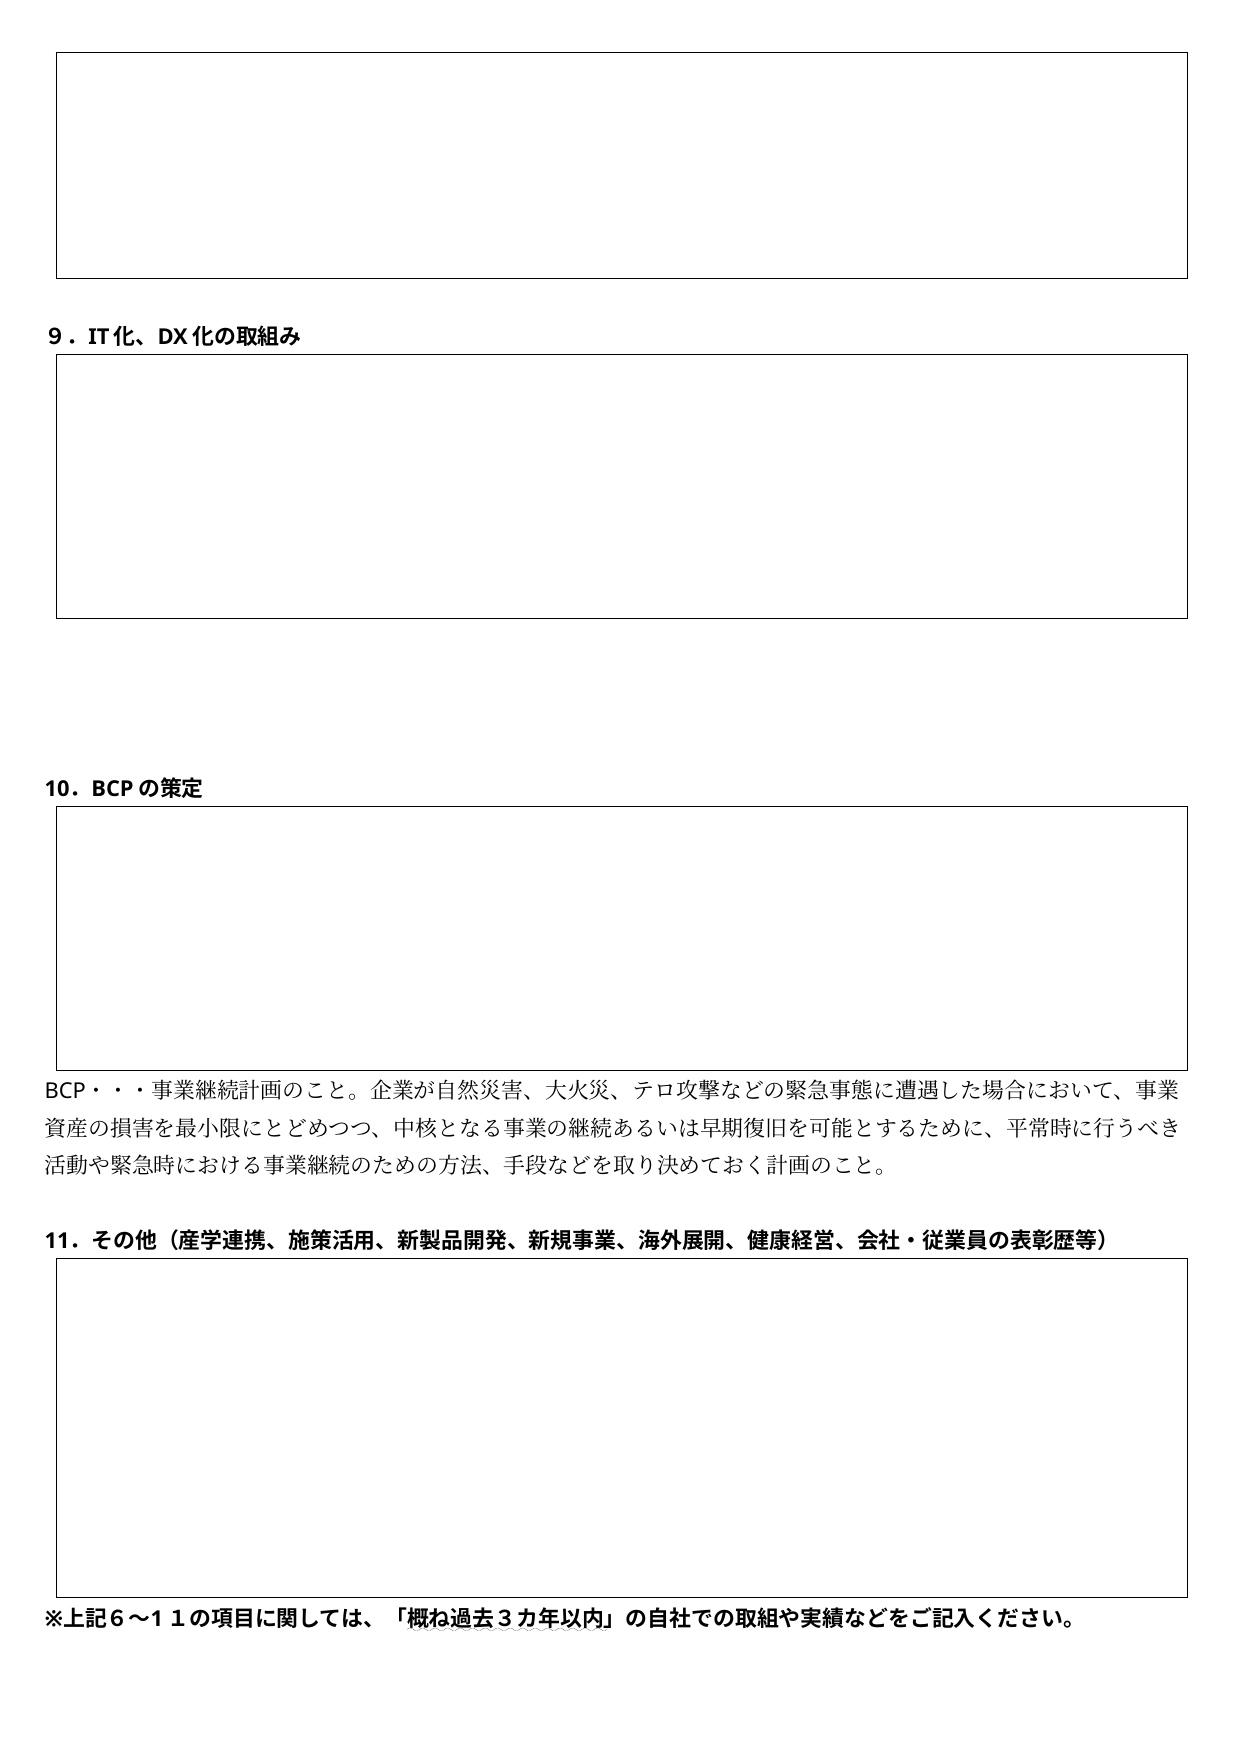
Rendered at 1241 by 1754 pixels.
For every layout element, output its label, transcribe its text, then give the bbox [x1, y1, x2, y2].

text ※上記６～1１の項目に関しては、「概ね過去３カ年以内」の自社での取組や実績などをご記入ください。 [44, 1598, 1196, 1635]
text BCP・・・事業継続計画のこと。企業が自然災害、大火災、テロ攻撃などの緊急事態に遭遇した場合において、事業資産の損害を最小限にとどめつつ、中核となる事業の継続あるいは早期復旧を可能とするために、平常時に行うべき活動や緊急時における事業継続のための方法、手段などを取り決めておく計画のこと。 [44, 1071, 1196, 1183]
text 11．その他（産学連携、施策活用、新製品開発、新規事業、海外展開、健康経営、会社・従業員の表彰歴等） [44, 1221, 1196, 1258]
table_header [57, 355, 1187, 618]
table_header [57, 807, 1187, 1070]
text 10．BCPの策定 [44, 769, 1196, 806]
table_header [57, 1259, 1187, 1597]
text ９．IT化、DX化の取組み [44, 317, 1196, 354]
table_header [57, 53, 1187, 278]
